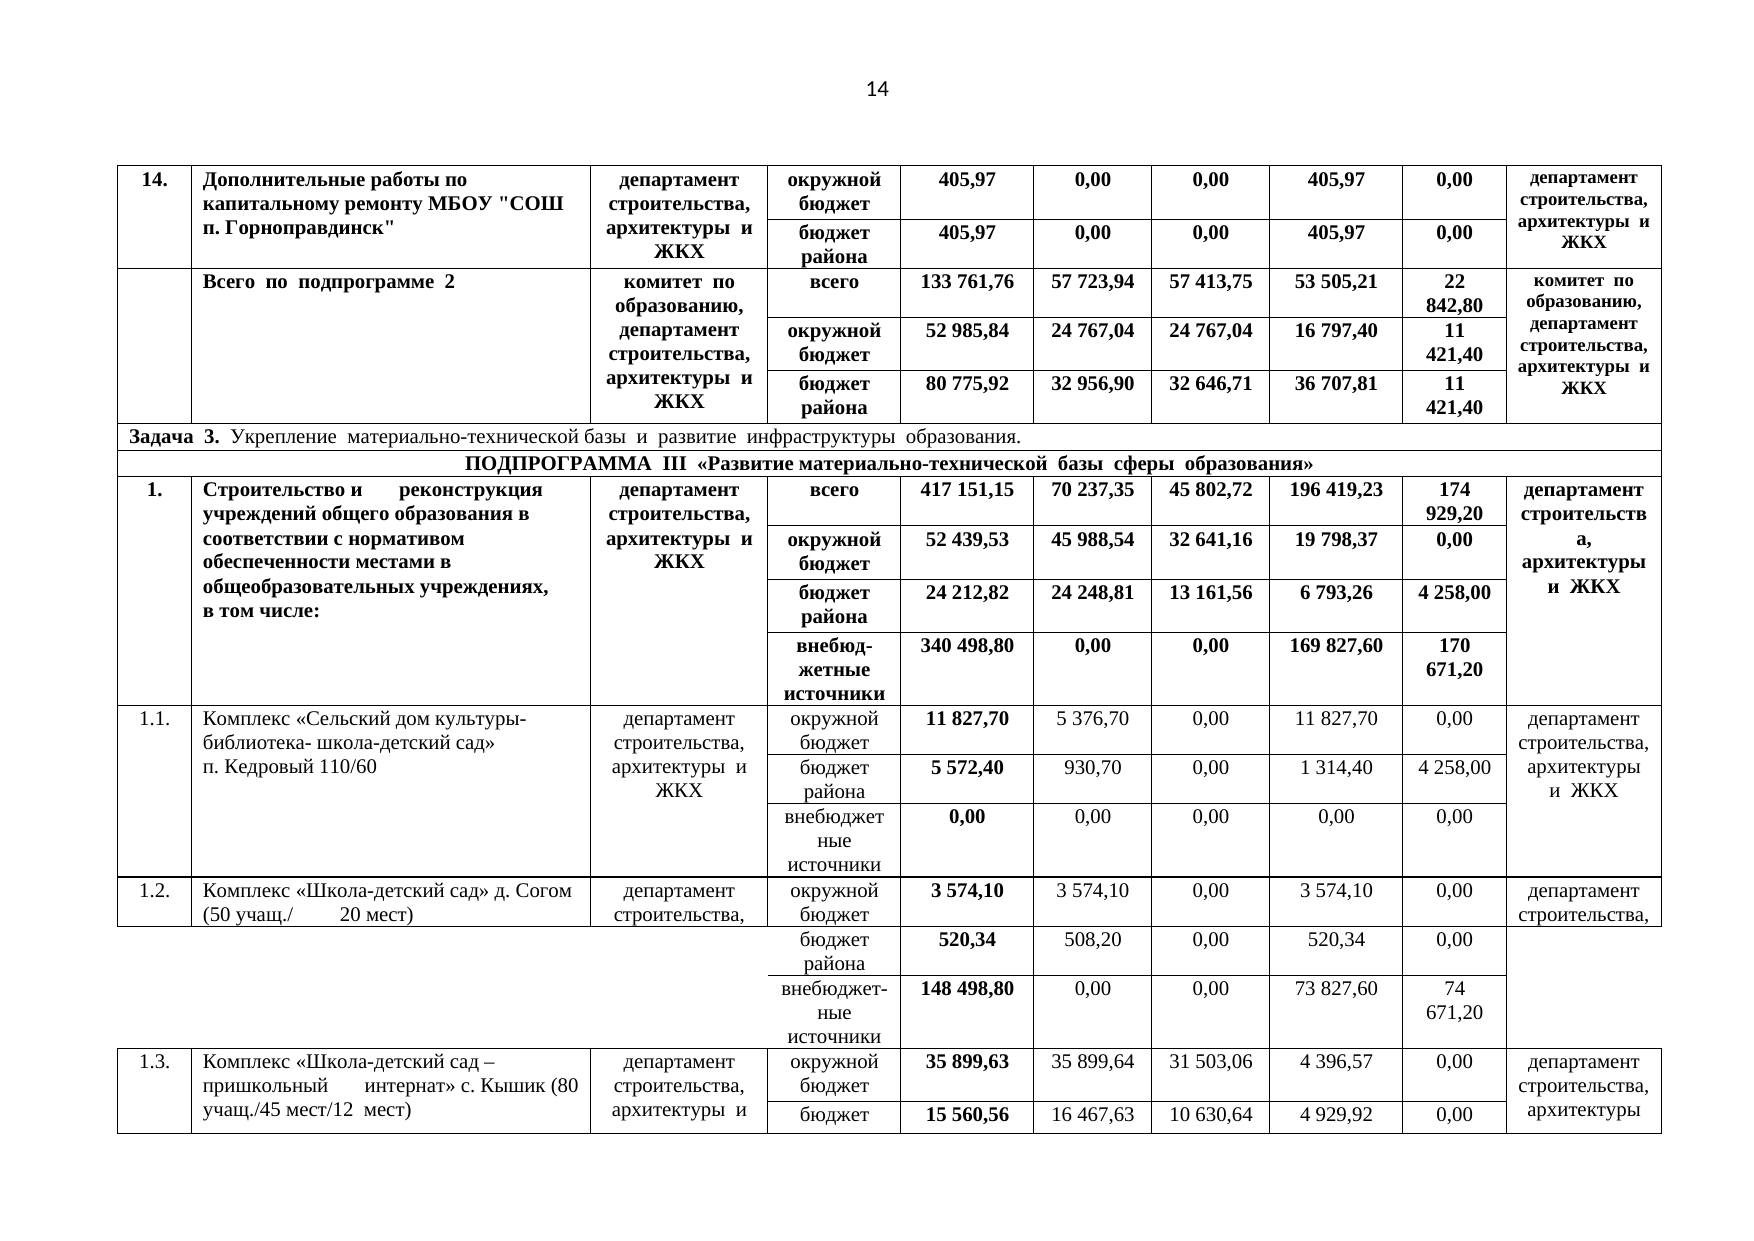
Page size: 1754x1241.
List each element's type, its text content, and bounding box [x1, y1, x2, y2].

table_cell 74 671,20 [1403, 976, 1506, 1048]
table_cell 405,97 [901, 220, 1033, 268]
table_cell 1. [118, 477, 191, 705]
table_cell 73 827,60 [1270, 976, 1402, 1048]
table_cell окружной бюджет [768, 318, 900, 370]
table_cell 4 258,00 [1403, 580, 1506, 632]
table_cell 57 723,94 [1034, 269, 1151, 317]
table_cell 0,00 [1034, 804, 1151, 876]
table_cell окружной бюджет [768, 166, 900, 218]
table_cell 24 248,81 [1034, 580, 1151, 632]
table_cell 52 439,53 [901, 526, 1033, 578]
table_cell окружной бюджет [768, 706, 900, 754]
table_cell 31 503,06 [1152, 1049, 1269, 1101]
table_cell окружной бюджет [768, 526, 900, 578]
table_cell 0,00 [1152, 633, 1269, 705]
table_cell 45 802,72 [1152, 477, 1269, 525]
table_cell 0,00 [1270, 804, 1402, 876]
table_cell 24 767,04 [1152, 318, 1269, 370]
table_cell 1 314,40 [1270, 755, 1402, 803]
table_cell 0,00 [1403, 220, 1506, 268]
table_cell 15 560,56 [901, 1102, 1033, 1133]
table_cell 0,00 [901, 804, 1033, 876]
table_cell Строительство и реконструкция учреждений общего образования в соответствии с нормативом обеспеченности местами в общеобразовательных учреждениях, в том числе: [192, 477, 590, 705]
table_cell 0,00 [1403, 927, 1506, 975]
table_cell 32 956,90 [1034, 371, 1151, 423]
table_cell 169 827,60 [1270, 633, 1402, 705]
table_cell 0,00 [1403, 878, 1506, 926]
table_cell 405,97 [1270, 166, 1402, 218]
table_cell бюджет района [768, 220, 900, 268]
table_cell 4 258,00 [1403, 755, 1506, 803]
table_cell бюджет района [768, 371, 900, 423]
table_cell 11 421,40 [1403, 318, 1506, 370]
table_cell внебюджетные источники [768, 804, 900, 876]
table_cell Комплекс «Школа-детский сад» д. Согом (50 учащ./ 20 мест) [192, 878, 590, 926]
table_cell внебюджет-ные источники [768, 976, 900, 1048]
table_cell 0,00 [1034, 220, 1151, 268]
table_cell департамент строительства, архитектуры и ЖКХ [1507, 878, 1661, 926]
table_cell 0,00 [1152, 976, 1269, 1048]
table_cell ПОДПРОГРАММА III «Развитие материально-технической базы сферы образования» [118, 451, 1661, 476]
table_cell 11 827,70 [901, 706, 1033, 754]
table_cell 520,34 [901, 927, 1033, 975]
table_cell 930,70 [1034, 755, 1151, 803]
table_cell 520,34 [1270, 927, 1402, 975]
table_cell 417 151,15 [901, 477, 1033, 525]
table_cell 13 161,56 [1152, 580, 1269, 632]
table_cell 10 630,64 [1152, 1102, 1269, 1133]
table_cell бюджет района [768, 927, 900, 975]
table_cell 32 641,16 [1152, 526, 1269, 578]
table_cell 70 237,35 [1034, 477, 1151, 525]
table_cell 508,20 [1034, 927, 1151, 975]
table_cell 3 574,10 [1034, 878, 1151, 926]
table_cell 32 646,71 [1152, 371, 1269, 423]
table_cell 0,00 [1152, 755, 1269, 803]
table_cell 0,00 [1152, 927, 1269, 975]
table_cell 5 572,40 [901, 755, 1033, 803]
table_cell 0,00 [1403, 1049, 1506, 1101]
table_cell 16 797,40 [1270, 318, 1402, 370]
table_cell 174 929,20 [1403, 477, 1506, 525]
table_cell Задача 3. Укрепление материально-технической базы и развитие инфраструктуры образования. [118, 424, 1661, 450]
table_cell 24 767,04 [1034, 318, 1151, 370]
table_cell 36 707,81 [1270, 371, 1402, 423]
table_cell 4 396,57 [1270, 1049, 1402, 1101]
table_cell окружной бюджет [768, 878, 900, 926]
table_cell Дополнительные работы по капитальному ремонту МБОУ "СОШ п. Горноправдинск" [192, 166, 590, 268]
table_cell 6 793,26 [1270, 580, 1402, 632]
table_cell 0,00 [1403, 804, 1506, 876]
table_cell 1.1. [118, 706, 191, 876]
table_cell 0,00 [1403, 166, 1506, 218]
table_cell 170 671,20 [1403, 633, 1506, 705]
table_cell [118, 269, 191, 423]
table_cell 11 827,70 [1270, 706, 1402, 754]
table_cell комитет по образованию, департамент строительства, архитектуры и ЖКХ [591, 269, 767, 423]
table_cell 0,00 [1034, 166, 1151, 218]
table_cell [591, 1049, 767, 1133]
table_cell 3 574,10 [901, 878, 1033, 926]
table_cell 11 421,40 [1403, 371, 1506, 423]
table_cell 45 988,54 [1034, 526, 1151, 578]
table_cell всего [768, 477, 900, 525]
table_cell 35 899,64 [1034, 1049, 1151, 1101]
table_cell 0,00 [1403, 706, 1506, 754]
table_cell 1.2. [118, 878, 191, 926]
table_cell 1.3. [118, 1049, 191, 1133]
table_cell бюджет района [768, 580, 900, 632]
table_cell бюджет района [768, 1102, 900, 1133]
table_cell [1507, 166, 1661, 268]
table_cell 0,00 [1152, 220, 1269, 268]
table_cell окружной бюджет [768, 1049, 900, 1101]
table_cell департамент строительства, архитектуры и ЖКХ [591, 706, 767, 876]
table_cell 0,00 [1403, 526, 1506, 578]
table_cell Комплекс «Сельский дом культуры-библиотека- школа-детский сад» п. Кедровый 110/60 [192, 706, 590, 876]
table_cell 133 761,76 [901, 269, 1033, 317]
table_cell 4 929,92 [1270, 1102, 1402, 1133]
table_cell 22 842,80 [1403, 269, 1506, 317]
table_cell бюджет района [768, 755, 900, 803]
table_cell 340 498,80 [901, 633, 1033, 705]
table_cell 0,00 [1152, 878, 1269, 926]
table_cell 0,00 [1152, 706, 1269, 754]
table_cell 52 985,84 [901, 318, 1033, 370]
table_cell 53 505,21 [1270, 269, 1402, 317]
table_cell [1507, 1049, 1661, 1133]
table_cell Комплекс «Школа-детский сад – пришкольный интернат» с. Кышик (80 учащ./45 мест/12 мест) [192, 1049, 590, 1133]
table_cell Всего по подпрограмме 2 [192, 269, 590, 423]
table_cell департамент строительства, архитектуры и ЖКХ [591, 878, 767, 926]
table_cell 0,00 [1403, 1102, 1506, 1133]
table_cell 0,00 [1152, 166, 1269, 218]
table_cell 80 775,92 [901, 371, 1033, 423]
table_cell 24 212,82 [901, 580, 1033, 632]
table_cell департамент строительства, архитектуры и ЖКХ [1507, 477, 1661, 705]
table_cell 196 419,23 [1270, 477, 1402, 525]
table_cell 19 798,37 [1270, 526, 1402, 578]
table_cell 16 467,63 [1034, 1102, 1151, 1133]
table_cell 35 899,63 [901, 1049, 1033, 1101]
table_cell департамент строительства, архитектуры и ЖКХ [1507, 706, 1661, 876]
table_cell 148 498,80 [901, 976, 1033, 1048]
table_cell 57 413,75 [1152, 269, 1269, 317]
table_cell 0,00 [1152, 804, 1269, 876]
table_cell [591, 166, 767, 268]
table_cell 405,97 [901, 166, 1033, 218]
table_cell 405,97 [1270, 220, 1402, 268]
table_cell комитет по образованию, департамент строительства, архитектуры и ЖКХ [1507, 269, 1661, 423]
table_cell всего [768, 269, 900, 317]
table_cell 0,00 [1034, 976, 1151, 1048]
table_cell 0,00 [1034, 633, 1151, 705]
table_cell 14. [118, 166, 191, 268]
table_cell внебюд-жетные источники [768, 633, 900, 705]
table_cell 5 376,70 [1034, 706, 1151, 754]
table_cell департамент строительства, архитектуры и ЖКХ [591, 477, 767, 705]
table_cell 3 574,10 [1270, 878, 1402, 926]
